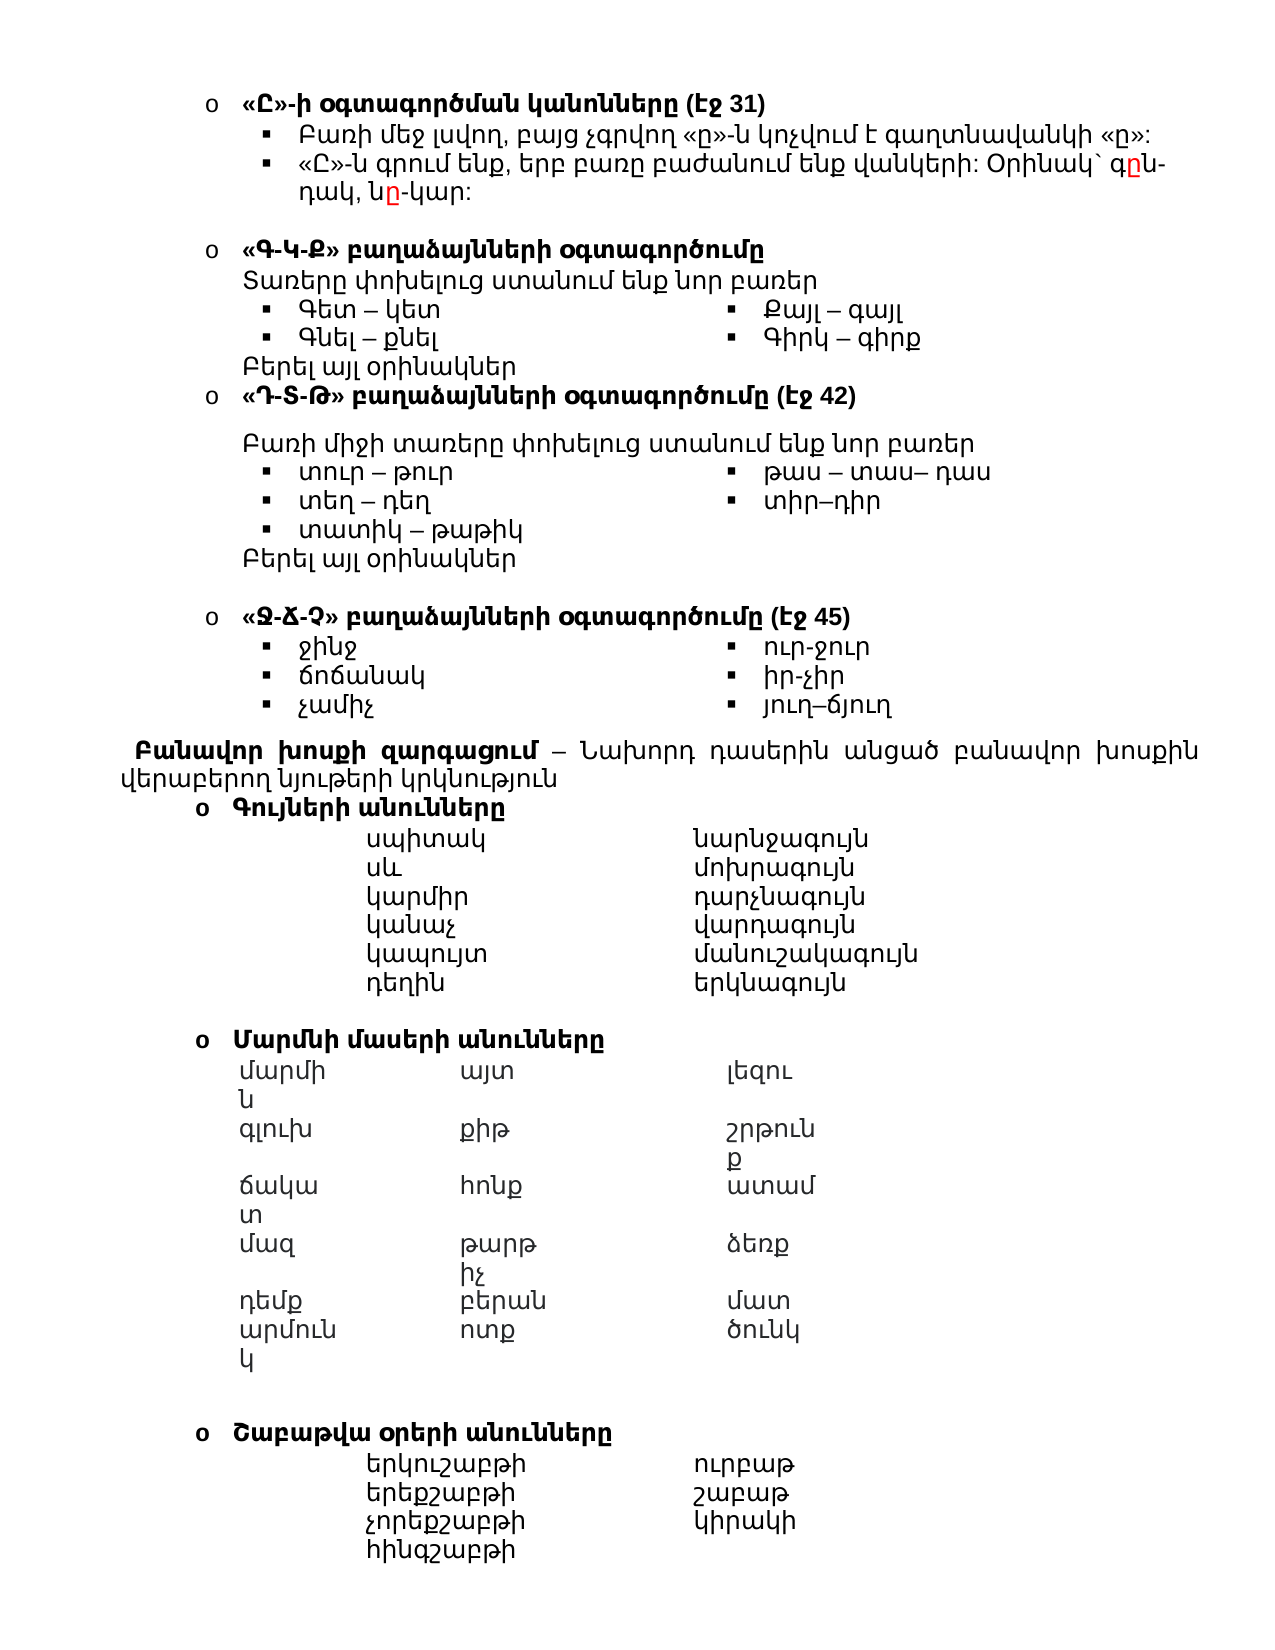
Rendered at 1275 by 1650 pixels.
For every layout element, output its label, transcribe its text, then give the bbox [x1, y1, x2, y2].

table_header ուրբաթ շաբաթ կիրակի [607, 1449, 1094, 1564]
table_cell բերան [350, 1286, 561, 1315]
list տեղ – դեղ [261, 486, 585, 515]
table_header նարնջագույն մոխրագույն դարչնագույն վարդագույն մանուշակագույն երկնագույն [607, 824, 1094, 1025]
list Գիրկ – գիրք [726, 323, 1200, 352]
table_header երկուշաբթի երեքշաբթի չորեքշաբթի հինգշաբթի [279, 1449, 607, 1564]
list Գետ – կետ [261, 294, 585, 323]
table_cell ծունկ [561, 1315, 831, 1372]
text Բանավոր խոսքի զարգացում – Նախորդ դասերին անցած բանավոր խոսքին վերաբերող նյութերի կրկնություն [120, 736, 1200, 793]
table_cell ձեռք [561, 1229, 831, 1286]
list իր-չիր [726, 661, 1200, 690]
table_cell մատ [561, 1286, 831, 1315]
table_cell մազ [120, 1229, 349, 1286]
list «Դ-Տ-Թ» բաղաձայնների օգտագործումը (էջ 42) [204, 381, 1200, 412]
list ճոճանակ [261, 661, 585, 690]
list Բառի մեջ լսվող, բայց չգրվող «ը»-ն կոչվում է գաղտնավանկի «ը»: [261, 120, 1200, 148]
list «Ը»-ի օգտագործման կանոնները (էջ 31) [204, 89, 1200, 120]
table_cell արմունկ [120, 1315, 349, 1372]
table_header լեզու [561, 1056, 831, 1114]
list յուղ–ճյուղ [726, 690, 1200, 719]
table_header մարմին [120, 1056, 349, 1114]
list չամիչ [261, 690, 585, 719]
list «Ջ-Ճ-Չ» բաղաձայնների օգտագործումը (էջ 45) [204, 601, 1200, 632]
table_header այտ [350, 1056, 561, 1114]
list «Ը»-ն գրում ենք, երբ բառը բաժանում ենք վանկերի: Օրինակ` գըն-դակ, նը-կար: [261, 148, 1200, 206]
list տիր–դիր [726, 486, 1200, 515]
list թաս – տաս– դաս [726, 457, 1200, 486]
table_header սպիտակ սև կարմիր կանաչ կապույտ դեղին [279, 824, 607, 1025]
list Մարմնի մասերի անունները [195, 1025, 1200, 1056]
list տուր – թուր [261, 457, 585, 486]
list Գնել – քնել [261, 323, 585, 352]
table_cell հոնք [350, 1171, 561, 1229]
text Բառի միջի տառերը փոխելուց ստանում ենք նոր բառեր [120, 429, 1200, 457]
list տատիկ – թաթիկ [261, 515, 585, 544]
text Բերել այլ օրինակներ [195, 352, 1200, 381]
table_cell գլուխ [120, 1114, 349, 1171]
list Գույների անունները [195, 793, 1200, 824]
list Քայլ – գայլ [726, 294, 1200, 323]
table_cell ճակատ [120, 1171, 349, 1229]
list Բերել այլ օրինակներ [242, 544, 1200, 573]
table_cell թարթիչ [350, 1229, 561, 1286]
table_cell քիթ [350, 1114, 561, 1171]
list ջինջ [261, 632, 585, 661]
table_cell ոտք [350, 1315, 561, 1372]
table_cell դեմք [120, 1286, 349, 1315]
table_cell շրթունք [561, 1114, 831, 1171]
list ուր-ջուր [726, 632, 1200, 661]
list Շաբաթվա օրերի անունները [195, 1418, 1200, 1449]
table_cell ատամ [561, 1171, 831, 1229]
list Տառերը փոխելուց ստանում ենք նոր բառեր [242, 266, 1200, 294]
list «Գ-Կ-Ք» բաղաձայնների օգտագործումը [204, 235, 1200, 266]
